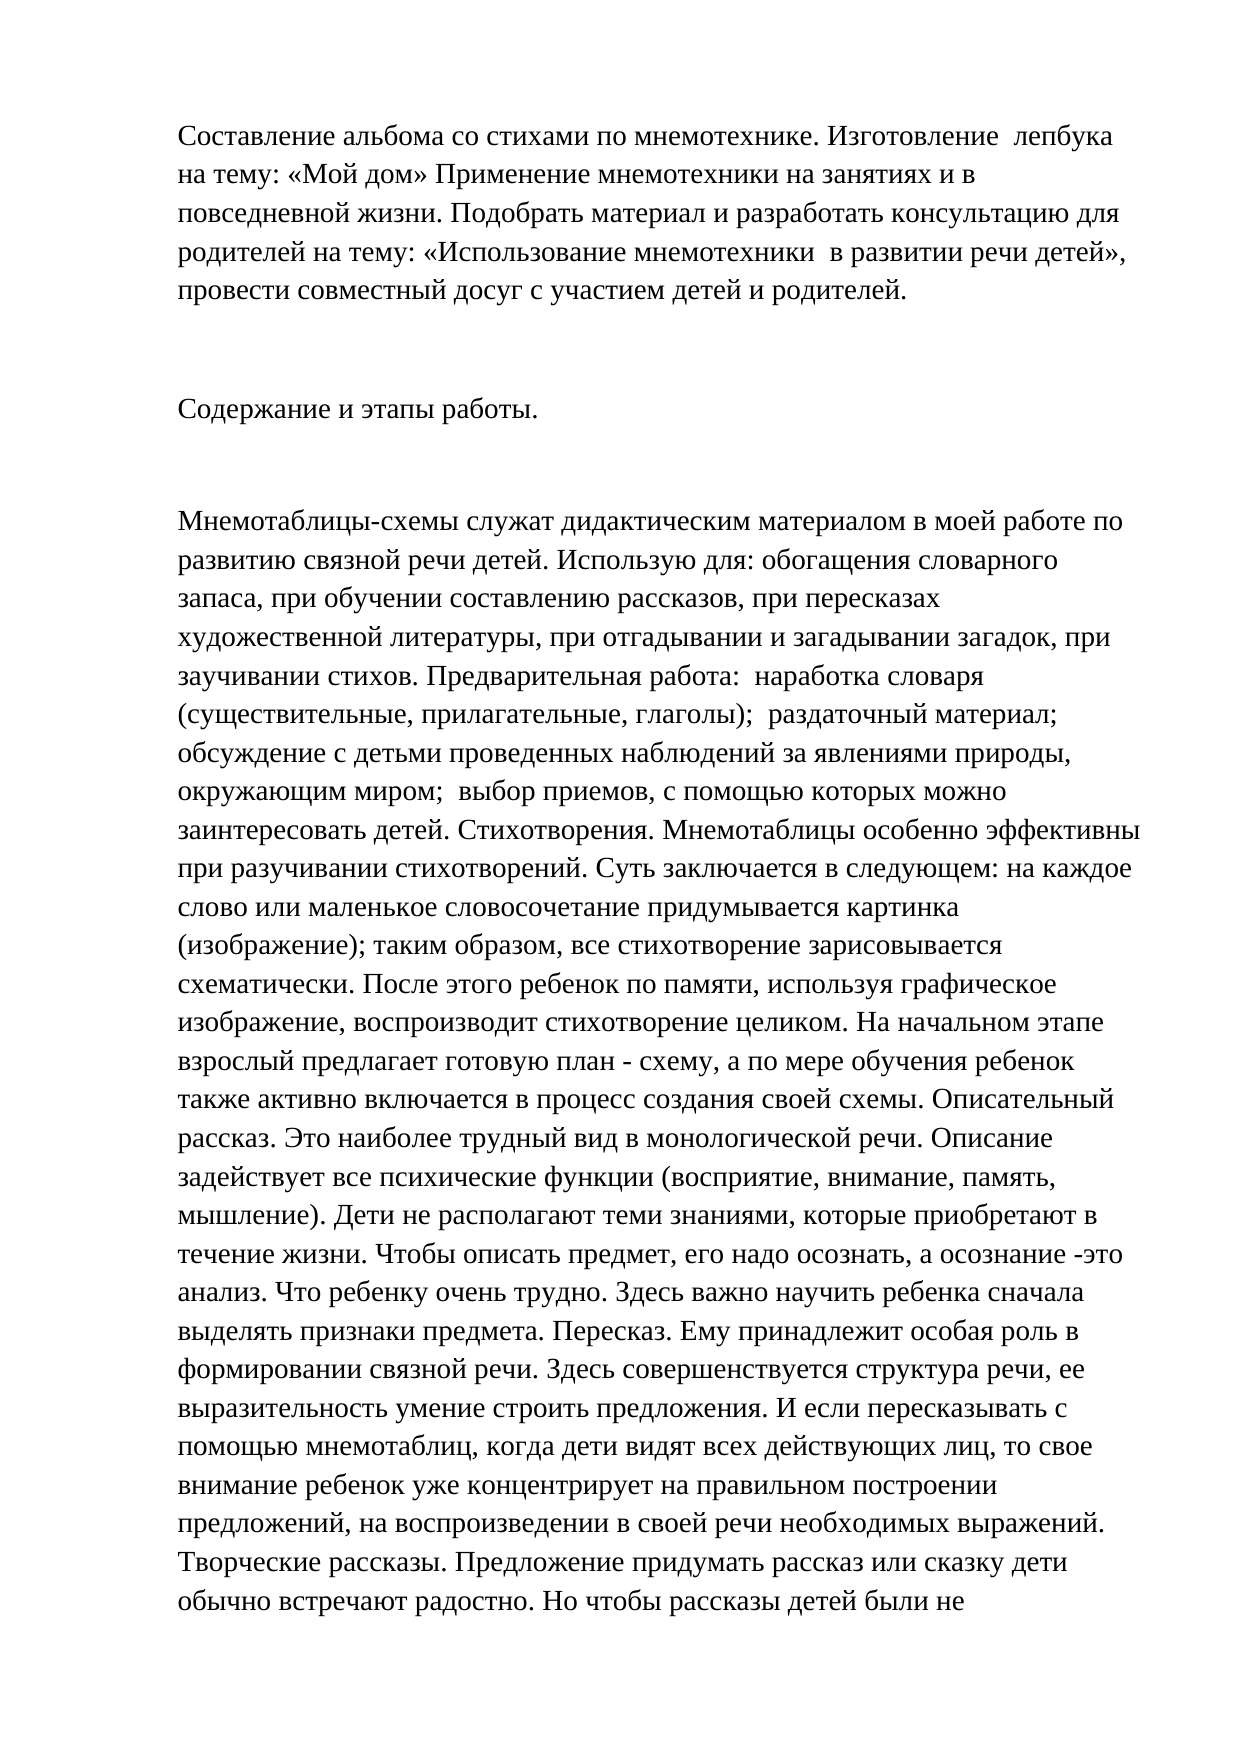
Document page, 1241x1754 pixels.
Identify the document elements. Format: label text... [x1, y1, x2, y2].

text Составление альбома со стихами по мнемотехнике. Изготовление лепбука на тему: «Мой дом» Применение мнемотехники на занятиях и в повседневной жизни. Подобрать материал и разработать консультацию для родителей на тему: «Использование мнемотехники в развитии речи детей», провести совместный досуг с участием детей и родителей. [177, 118, 1152, 306]
text Содержание и этапы работы. [177, 391, 1152, 424]
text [177, 503, 1152, 1616]
